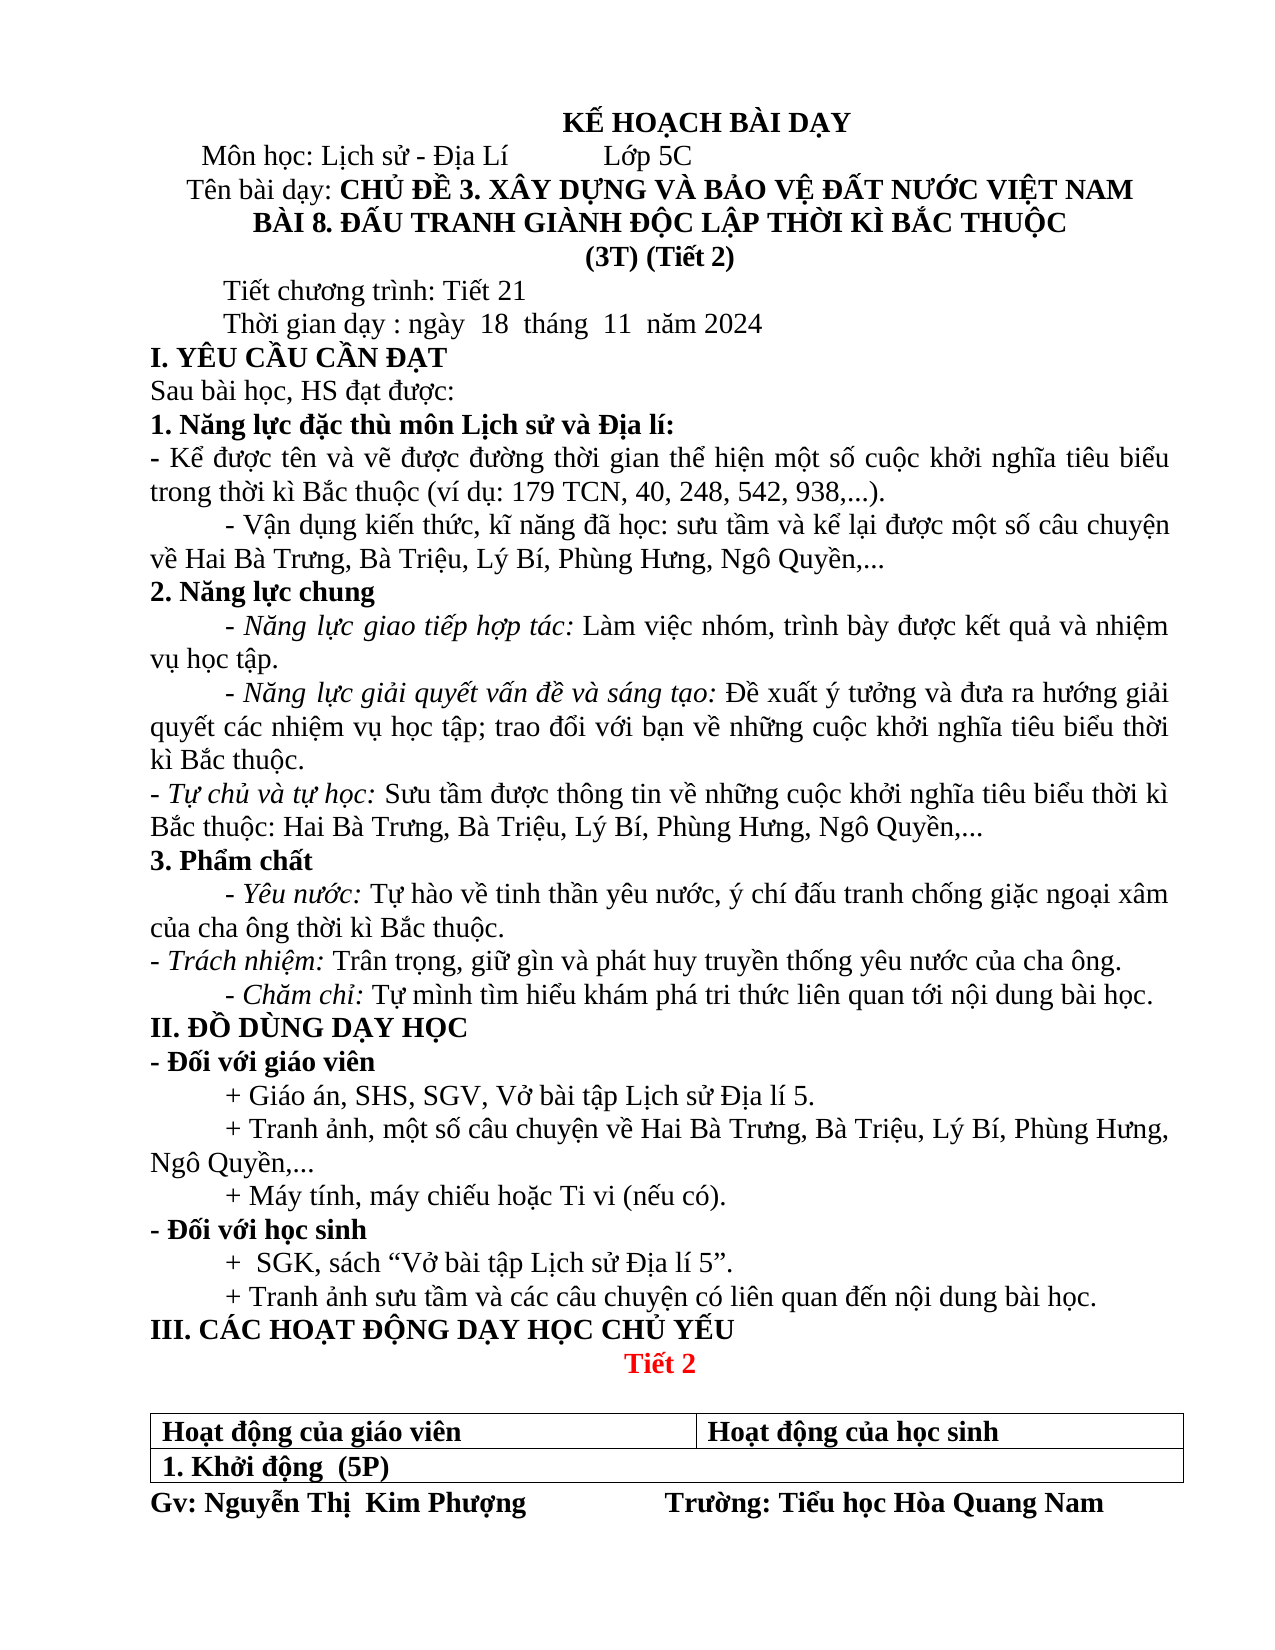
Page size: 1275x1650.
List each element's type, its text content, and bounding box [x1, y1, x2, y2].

text - Năng lực giải quyết vấn đề và sáng tạo: Đề xuất ý tưởng và đưa ra hướng giải quyết các nhiệm vụ học tập; trao đổi với bạn về những cuộc khởi nghĩa tiêu biểu thời kì Bắc thuộc. [150, 675, 1170, 776]
text Tên bài dạy: CHỦ ĐỀ 3. XÂY DỰNG VÀ BẢO VỆ ĐẤT NƯỚC VIỆT NAM [150, 172, 1170, 206]
text Tiết chương trình: Tiết 21 [150, 273, 1170, 306]
text - Vận dụng kiến thức, kĩ năng đã học: sưu tầm và kể lại được một số câu chuyện về Hai Bà Trưng, Bà Triệu, Lý Bí, Phùng Hưng, Ngô Quyền,... [150, 507, 1170, 574]
text + Tranh ảnh sưu tầm và các câu chuyện có liên quan đến nội dung bài học. [150, 1279, 1170, 1312]
text + Giáo án, SHS, SGV, Vở bài tập Lịch sử Địa lí 5. [150, 1078, 1170, 1111]
text - Tự chủ và tự học: Sưu tầm được thông tin về những cuộc khởi nghĩa tiêu biểu thời kì Bắc thuộc: Hai Bà Trưng, Bà Triệu, Lý Bí, Phùng Hưng, Ngô Quyền,... [150, 776, 1170, 843]
text Môn học: Lịch sử - Địa Lí Lớp 5C [150, 138, 1170, 172]
text BÀI 8. ĐẤU TRANH GIÀNH ĐỘC LẬP THỜI KÌ BẮC THUỘC [150, 206, 1170, 239]
text (3T) (Tiết 2) [150, 239, 1170, 273]
text Tiết 2 [150, 1346, 1170, 1379]
text - Đối với học sinh [150, 1212, 1170, 1245]
text + Máy tính, máy chiếu hoặc Ti vi (nếu có). [150, 1178, 1170, 1212]
text - Yêu nước: Tự hào về tinh thần yêu nước, ý chí đấu tranh chống giặc ngoại xâm của cha ông thời kì Bắc thuộc. [150, 876, 1170, 943]
text - Năng lực giao tiếp hợp tác: Làm việc nhóm, trình bày được kết quả và nhiệm vụ học tập. [150, 608, 1170, 675]
text I. YÊU CẦU CẦN ĐẠT [150, 340, 1170, 373]
text - Kể được tên và vẽ được đường thời gian thể hiện một số cuộc khởi nghĩa tiêu biểu trong thời kì Bắc thuộc (ví dụ: 179 TCN, 40, 248, 542, 938,...). [150, 440, 1170, 507]
table_header Hoạt động của học sinh [697, 1414, 1183, 1448]
text Sau bài học, HS đạt được: [150, 373, 1170, 407]
text Thời gian dạy : ngày 18 tháng 11 năm 2024 [150, 306, 1170, 340]
text III. CÁC HOẠT ĐỘNG DẠY HỌC CHỦ YẾU [150, 1312, 1170, 1346]
text - Trách nhiệm: Trân trọng, giữ gìn và phát huy truyền thống yêu nước của cha ông. [150, 943, 1170, 977]
text - Đối với giáo viên [150, 1044, 1170, 1078]
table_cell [151, 1449, 1183, 1482]
text KẾ HOẠCH BÀI DẠY [244, 105, 1170, 138]
text 3. Phẩm chất [150, 843, 1170, 876]
table_header Hoạt động của giáo viên [151, 1414, 696, 1448]
text 1. Năng lực đặc thù môn Lịch sử và Địa lí: [150, 407, 1170, 440]
text + Tranh ảnh, một số câu chuyện về Hai Bà Trưng, Bà Triệu, Lý Bí, Phùng Hưng, Ngô Quyền,... [150, 1111, 1170, 1178]
text 2. Năng lực chung [150, 574, 1170, 608]
text + SGK, sách “Vở bài tập Lịch sử Địa lí 5”. [150, 1245, 1170, 1279]
text - Chăm chỉ: Tự mình tìm hiểu khám phá tri thức liên quan tới nội dung bài học. [150, 977, 1170, 1011]
text II. ĐỒ DÙNG DẠY HỌC [150, 1011, 1170, 1044]
